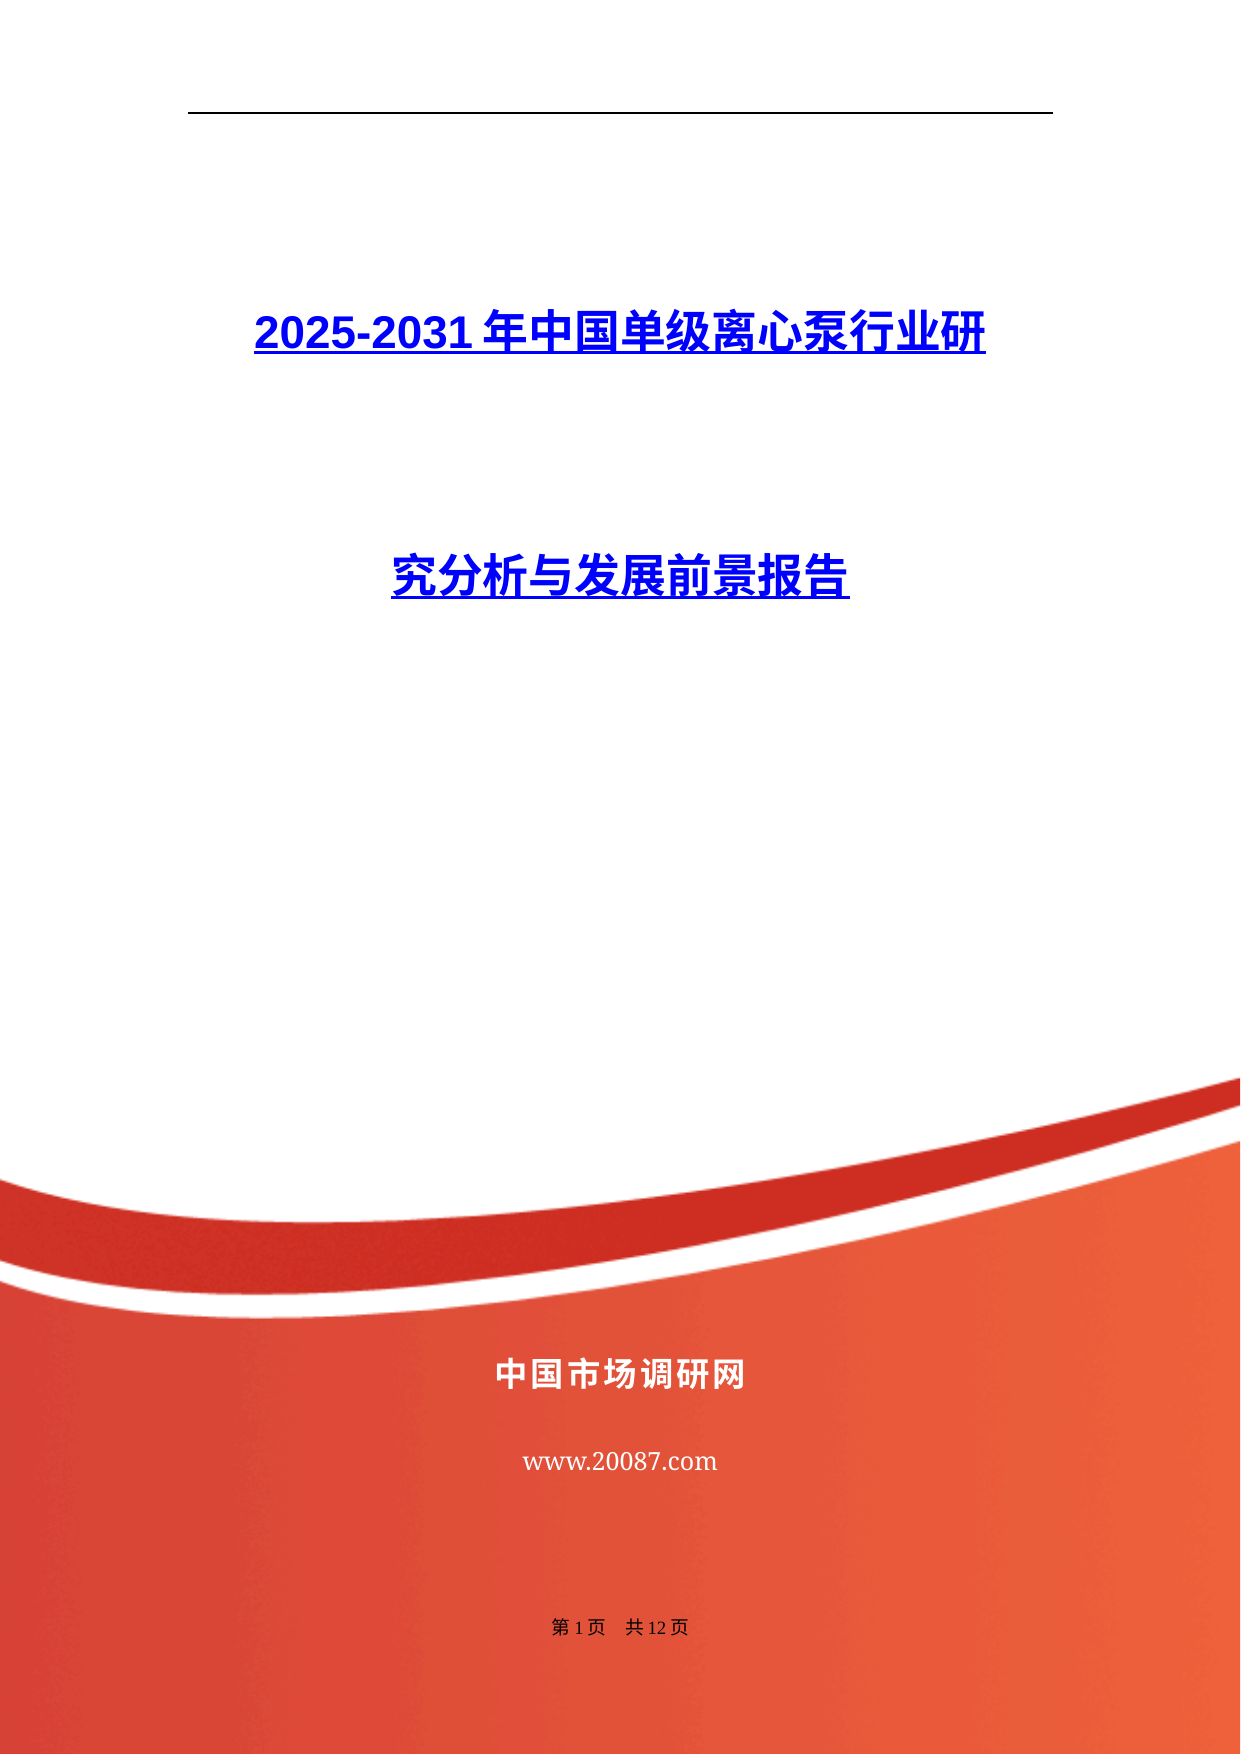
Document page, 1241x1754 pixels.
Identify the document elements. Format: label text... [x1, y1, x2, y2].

table_header 2025-2031年中国单级离心泵行业研究分析与发展前景报告 [188, 207, 1053, 773]
subtitle 中国市场调研网 [187, 1339, 1053, 1404]
picture [0, 1006, 1241, 1754]
text www.20087.com [187, 1428, 1053, 1493]
